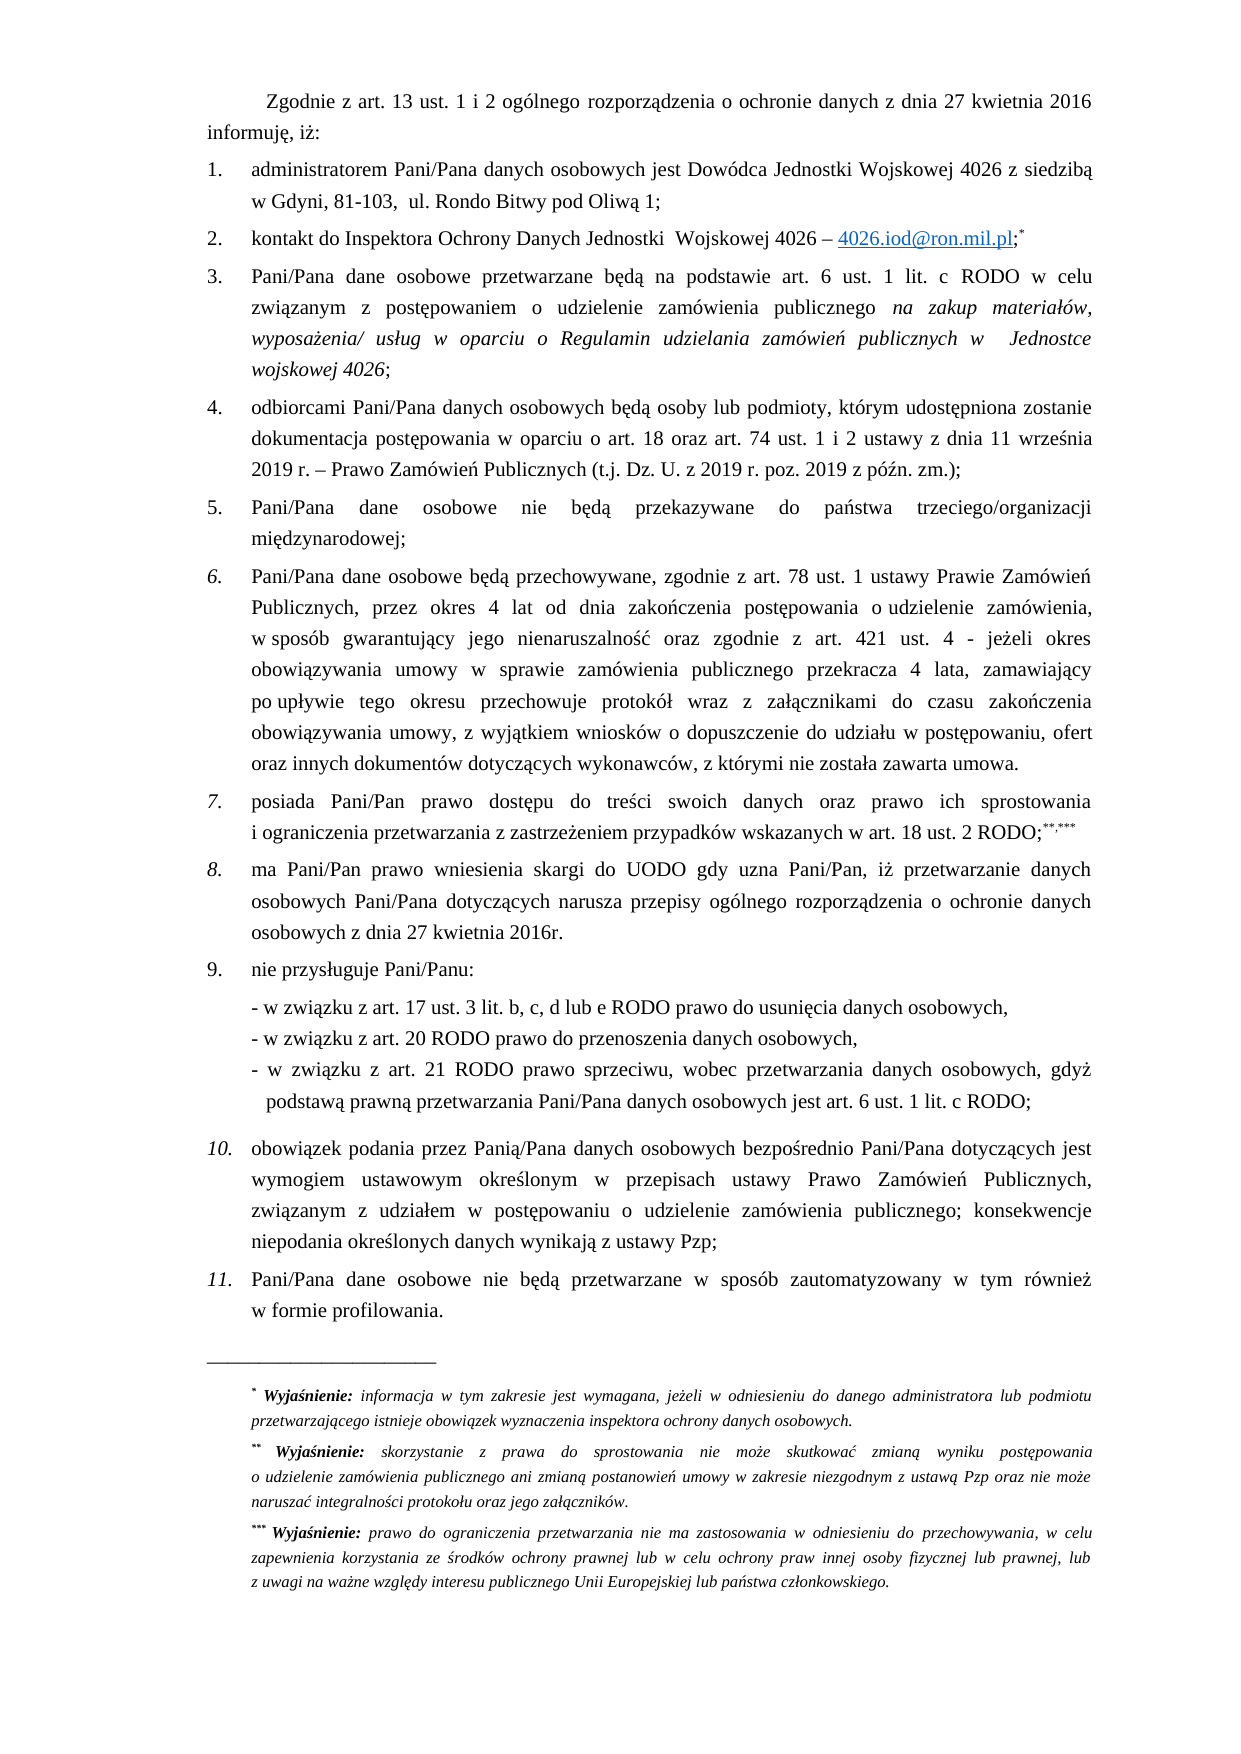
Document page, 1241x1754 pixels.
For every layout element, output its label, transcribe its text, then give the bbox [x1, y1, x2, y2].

list administratorem Pani/Pana danych osobowych jest Dowódca Jednostki Wojskowej 4026 z siedzibą w Gdyni, 81-103, ul. Rondo Bitwy pod Oliwą 1; [207, 157, 1092, 213]
list Pani/Pana dane osobowe przetwarzane będą na podstawie art. 6 ust. 1 lit. c RODO w celu związanym z postępowaniem o udzielenie zamówienia publicznego na zakup materiałów, wyposażenia/ usług w oparciu o Regulamin udzielania zamówień publicznych w Jednostce wojskowej 4026; [207, 264, 1092, 381]
list *** Wyjaśnienie: prawo do ograniczenia przetwarzania nie ma zastosowania w odniesieniu do przechowywania, w celu zapewnienia korzystania ze środków ochrony prawnej lub w celu ochrony praw innej osoby fizycznej lub prawnej, lub z uwagi na ważne względy interesu publicznego Unii Europejskiej lub państwa członkowskiego. [251, 1522, 1092, 1591]
list Pani/Pana dane osobowe nie będą przekazywane do państwa trzeciego/organizacji międzynarodowej; [207, 495, 1092, 550]
list posiada Pani/Pan prawo dostępu do treści swoich danych oraz prawo ich sprostowania i ograniczenia przetwarzania z zastrzeżeniem przypadków wskazanych w art. 18 ust. 2 RODO;**,*** [207, 789, 1092, 844]
list - w związku z art. 17 ust. 3 lit. b, c, d lub e RODO prawo do usunięcia danych osobowych, [251, 995, 1092, 1019]
list Pani/Pana dane osobowe będą przechowywane, zgodnie z art. 78 ust. 1 ustawy Prawie Zamówień Publicznych, przez okres 4 lat od dnia zakończenia postępowania o udzielenie zamówienia, w sposób gwarantujący jego nienaruszalność oraz zgodnie z art. 421 ust. 4 - jeżeli okres obowiązywania umowy w sprawie zamówienia publicznego przekracza 4 lata, zamawiający po upływie tego okresu przechowuje protokół wraz z załącznikami do czasu zakończenia obowiązywania umowy, z wyjątkiem wniosków o dopuszczenie do udziału w postępowaniu, ofert oraz innych dokumentów dotyczących wykonawców, z którymi nie została zawarta umowa. [207, 564, 1092, 775]
text Zgodnie z art. 13 ust. 1 i 2 ogólnego rozporządzenia o ochronie danych z dnia 27 kwietnia 2016 informuję, iż: [207, 89, 1092, 144]
list ma Pani/Pan prawo wniesienia skargi do UODO gdy uzna Pani/Pan, iż przetwarzanie danych osobowych Pani/Pana dotyczących narusza przepisy ogólnego rozporządzenia o ochronie danych osobowych z dnia 27 kwietnia 2016r. [207, 857, 1092, 944]
list odbiorcami Pani/Pana danych osobowych będą osoby lub podmioty, którym udostępniona zostanie dokumentacja postępowania w oparciu o art. 18 oraz art. 74 ust. 1 i 2 ustawy z dnia 11 września 2019 r. – Prawo Zamówień Publicznych (t.j. Dz. U. z 2019 r. poz. 2019 z późn. zm.); [207, 395, 1092, 481]
list nie przysługuje Pani/Panu: [207, 957, 1092, 981]
list kontakt do Inspektora Ochrony Danych Jednostki Wojskowej 4026 – 4026.iod@ron.mil.pl;* [207, 226, 1092, 250]
list - w związku z art. 21 RODO prawo sprzeciwu, wobec przetwarzania danych osobowych, gdyż podstawą prawną przetwarzania Pani/Pana danych osobowych jest art. 6 ust. 1 lit. c RODO; [251, 1057, 1092, 1113]
list Pani/Pana dane osobowe nie będą przetwarzane w sposób zautomatyzowany w tym również w formie profilowania. [207, 1267, 1092, 1322]
text * Wyjaśnienie: informacja w tym zakresie jest wymagana, jeżeli w odniesieniu do danego administratora lub podmiotu przetwarzającego istnieje obowiązek wyznaczenia inspektora ochrony danych osobowych. [251, 1386, 1092, 1429]
list - w związku z art. 20 RODO prawo do przenoszenia danych osobowych, [251, 1026, 1092, 1050]
text ______________________ [207, 1342, 1092, 1366]
list obowiązek podania przez Panią/Pana danych osobowych bezpośrednio Pani/Pana dotyczących jest wymogiem ustawowym określonym w przepisach ustawy Prawo Zamówień Publicznych, związanym z udziałem w postępowaniu o udzielenie zamówienia publicznego; konsekwencje niepodania określonych danych wynikają z ustawy Pzp; [207, 1136, 1092, 1253]
list ** Wyjaśnienie: skorzystanie z prawa do sprostowania nie może skutkować zmianą wyniku postępowania o udzielenie zamówienia publicznego ani zmianą postanowień umowy w zakresie niezgodnym z ustawą Pzp oraz nie może naruszać integralności protokołu oraz jego załączników. [251, 1442, 1092, 1511]
